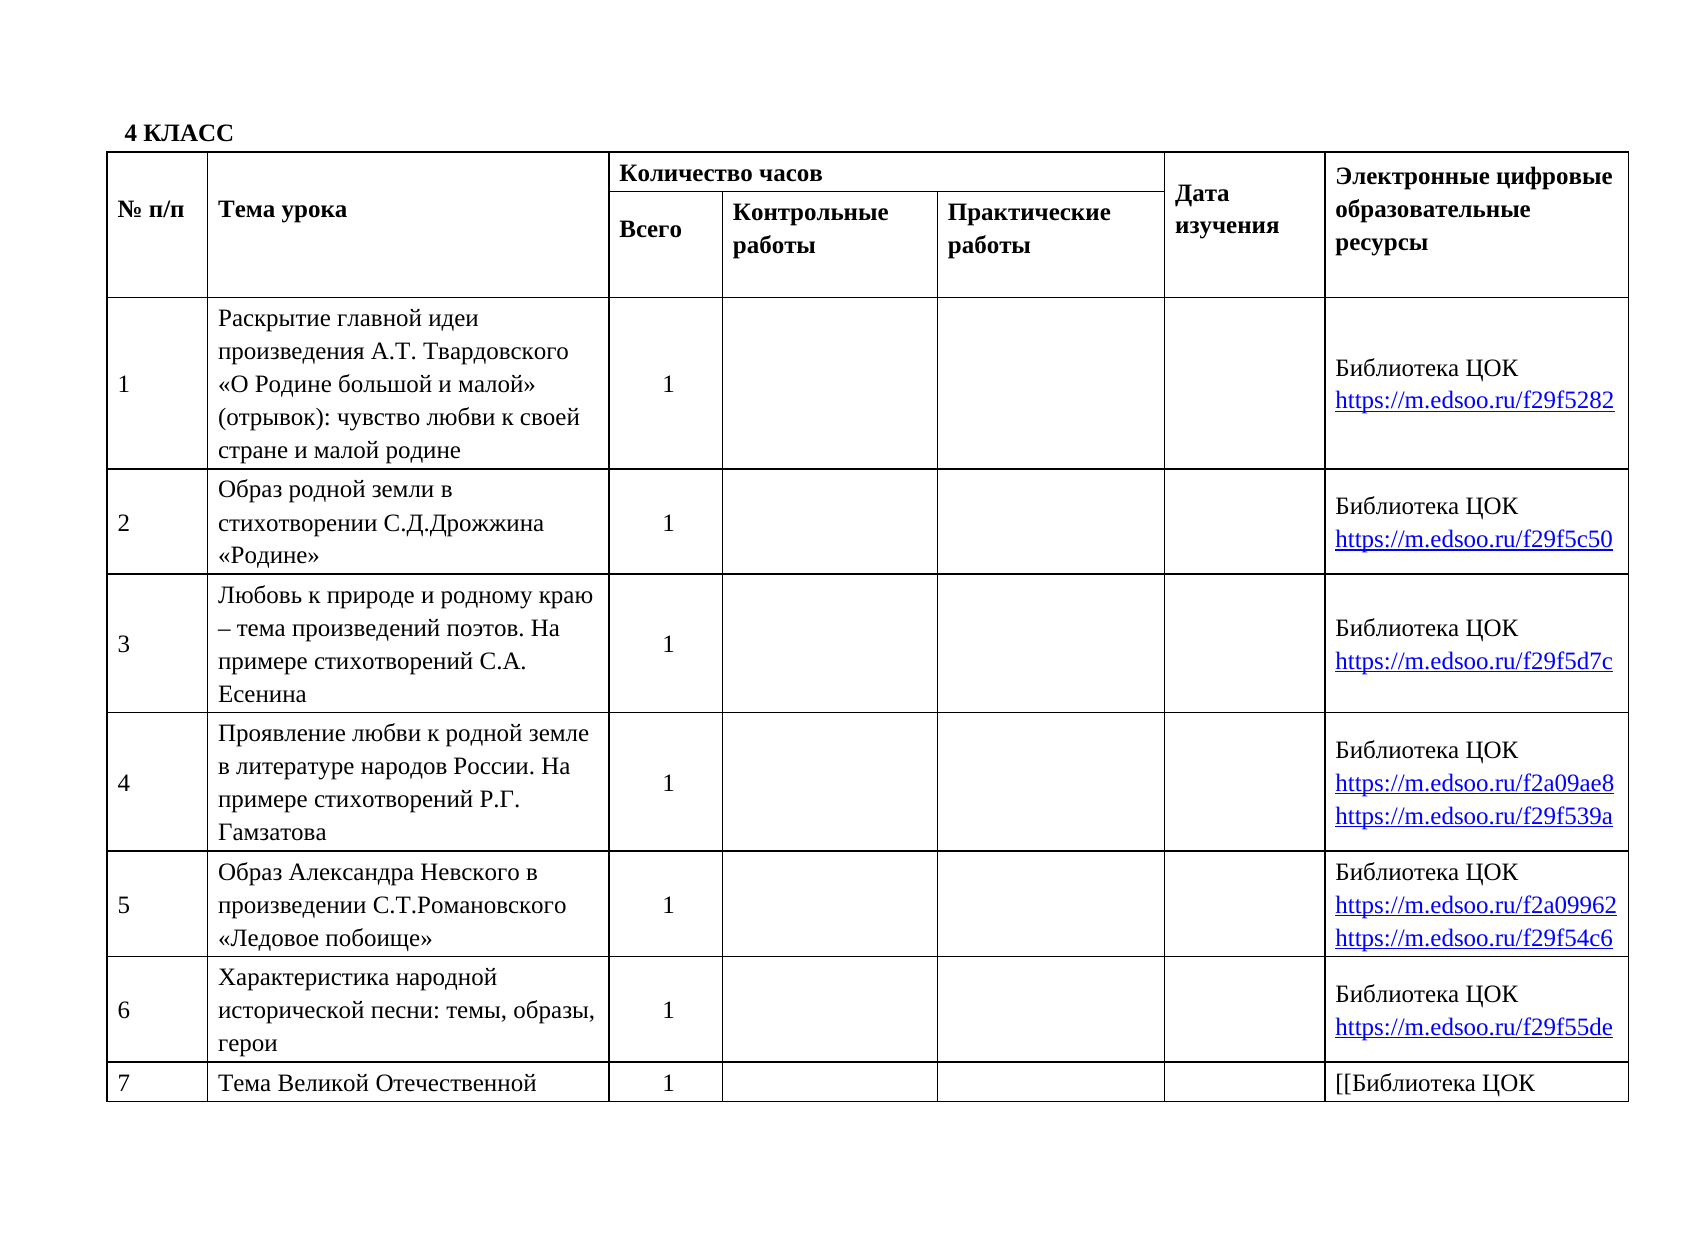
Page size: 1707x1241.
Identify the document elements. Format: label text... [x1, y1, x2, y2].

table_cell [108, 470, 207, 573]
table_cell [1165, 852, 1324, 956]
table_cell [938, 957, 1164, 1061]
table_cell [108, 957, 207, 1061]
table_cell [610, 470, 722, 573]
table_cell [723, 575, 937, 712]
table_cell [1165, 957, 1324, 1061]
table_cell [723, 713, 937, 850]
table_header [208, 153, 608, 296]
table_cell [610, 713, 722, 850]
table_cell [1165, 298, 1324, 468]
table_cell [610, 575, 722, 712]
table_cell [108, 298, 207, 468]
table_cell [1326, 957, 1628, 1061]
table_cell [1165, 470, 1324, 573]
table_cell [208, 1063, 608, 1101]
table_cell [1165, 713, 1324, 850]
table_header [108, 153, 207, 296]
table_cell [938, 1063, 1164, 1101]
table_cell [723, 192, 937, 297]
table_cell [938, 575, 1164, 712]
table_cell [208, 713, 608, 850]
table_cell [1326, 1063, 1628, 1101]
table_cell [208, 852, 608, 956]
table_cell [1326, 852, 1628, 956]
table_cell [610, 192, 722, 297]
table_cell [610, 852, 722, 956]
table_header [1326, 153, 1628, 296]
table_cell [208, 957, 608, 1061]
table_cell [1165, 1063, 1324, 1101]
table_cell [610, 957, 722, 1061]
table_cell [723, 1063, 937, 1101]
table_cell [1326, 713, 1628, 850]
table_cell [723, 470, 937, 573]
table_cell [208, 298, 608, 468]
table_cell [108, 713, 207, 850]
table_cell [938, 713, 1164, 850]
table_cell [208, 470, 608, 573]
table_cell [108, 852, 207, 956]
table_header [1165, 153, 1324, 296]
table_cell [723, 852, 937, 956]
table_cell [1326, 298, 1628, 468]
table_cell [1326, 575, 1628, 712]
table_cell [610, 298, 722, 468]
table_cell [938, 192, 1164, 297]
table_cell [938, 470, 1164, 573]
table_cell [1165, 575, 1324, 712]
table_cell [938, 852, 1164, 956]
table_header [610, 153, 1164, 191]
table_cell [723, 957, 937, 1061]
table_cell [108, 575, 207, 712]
text 4 КЛАСС [118, 118, 1618, 147]
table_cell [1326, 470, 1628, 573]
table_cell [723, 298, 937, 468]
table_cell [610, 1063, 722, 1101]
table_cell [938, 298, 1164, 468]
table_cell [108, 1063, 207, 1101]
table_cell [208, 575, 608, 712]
